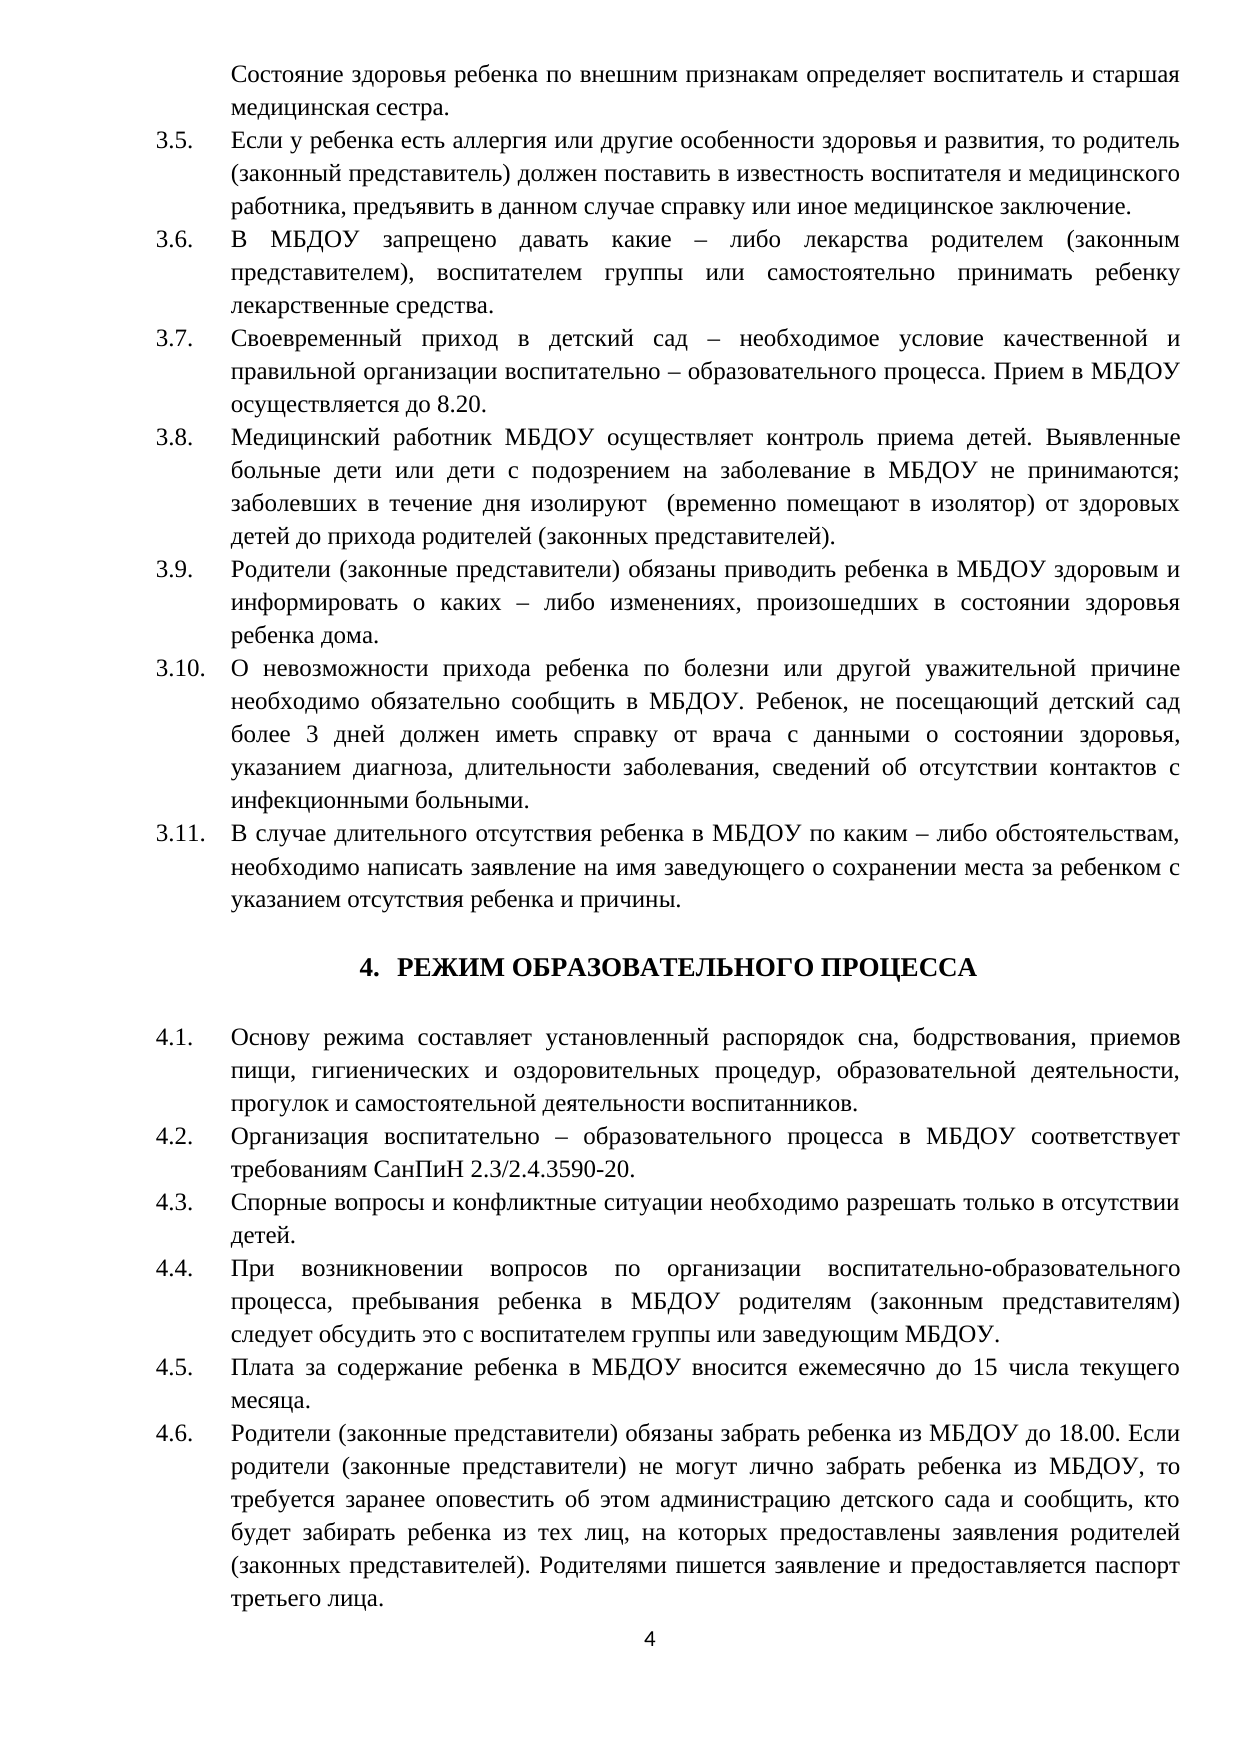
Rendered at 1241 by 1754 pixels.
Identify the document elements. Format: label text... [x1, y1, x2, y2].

list Основу режима составляет установленный распорядок сна, бодрствования, приемов пищи, гигиенических и оздоровительных процедур, образовательной деятельности, прогулок и самостоятельной деятельности воспитанников. [156, 1022, 1181, 1117]
list Родители (законные представители) обязаны приводить ребенка в МБДОУ здоровым и информировать о каких – либо изменениях, произошедших в состоянии здоровья ребенка дома. [156, 554, 1181, 649]
list Медицинский работник МБДОУ осуществляет контроль приема детей. Выявленные больные дети или дети с подозрением на заболевание в МБДОУ не принимаются; заболевших в течение дня изолируют (временно помещают в изолятор) от здоровых детей до прихода родителей (законных представителей). [156, 422, 1181, 550]
list Если у ребенка есть аллергия или другие особенности здоровья и развития, то родитель (законный представитель) должен поставить в известность воспитателя и медицинского работника, предъявить в данном случае справку или иное медицинское заключение. [156, 125, 1181, 220]
list Спорные вопросы и конфликтные ситуации необходимо разрешать только в отсутствии детей. [156, 1187, 1181, 1249]
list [156, 59, 1181, 121]
list РЕЖИМ ОБРАЗОВАТЕЛЬНОГО ПРОЦЕССА [156, 951, 1181, 982]
list Плата за содержание ребенка в МБДОУ вносится ежемесячно до 15 числа текущего месяца. [156, 1352, 1181, 1414]
list В МБДОУ запрещено давать какие – либо лекарства родителем (законным представителем), воспитателем группы или самостоятельно принимать ребенку лекарственные средства. [156, 224, 1181, 319]
list В случае длительного отсутствия ребенка в МБДОУ по каким – либо обстоятельствам, необходимо написать заявление на имя заведующего о сохранении места за ребенком с указанием отсутствия ребенка и причины. [156, 818, 1181, 913]
list Родители (законные представители) обязаны забрать ребенка из МБДОУ до 18.00. Если родители (законные представители) не могут лично забрать ребенка из МБДОУ, то требуется заранее оповестить об этом администрацию детского сада и сообщить, кто будет забирать ребенка из тех лиц, на которых предоставлены заявления родителей (законных представителей). Родителями пишется заявление и предоставляется паспорт третьего лица. [156, 1418, 1181, 1612]
list Своевременный приход в детский сад – необходимое условие качественной и правильной организации воспитательно – образовательного процесса. Прием в МБДОУ осуществляется до 8.20. [156, 323, 1181, 418]
list О невозможности прихода ребенка по болезни или другой уважительной причине необходимо обязательно сообщить в МБДОУ. Ребенок, не посещающий детский сад более 3 дней должен иметь справку от врача с данными о состоянии здоровья, указанием диагноза, длительности заболевания, сведений об отсутствии контактов с инфекционными больными. [156, 653, 1181, 814]
list При возникновении вопросов по организации воспитательно-образовательного процесса, пребывания ребенка в МБДОУ родителям (законным представителям) следует обсудить это с воспитателем группы или заведующим МБДОУ. [156, 1253, 1181, 1348]
list Организация воспитательно – образовательного процесса в МБДОУ соответствует требованиям СанПиН 2.3/2.4.3590-20. [156, 1121, 1181, 1183]
